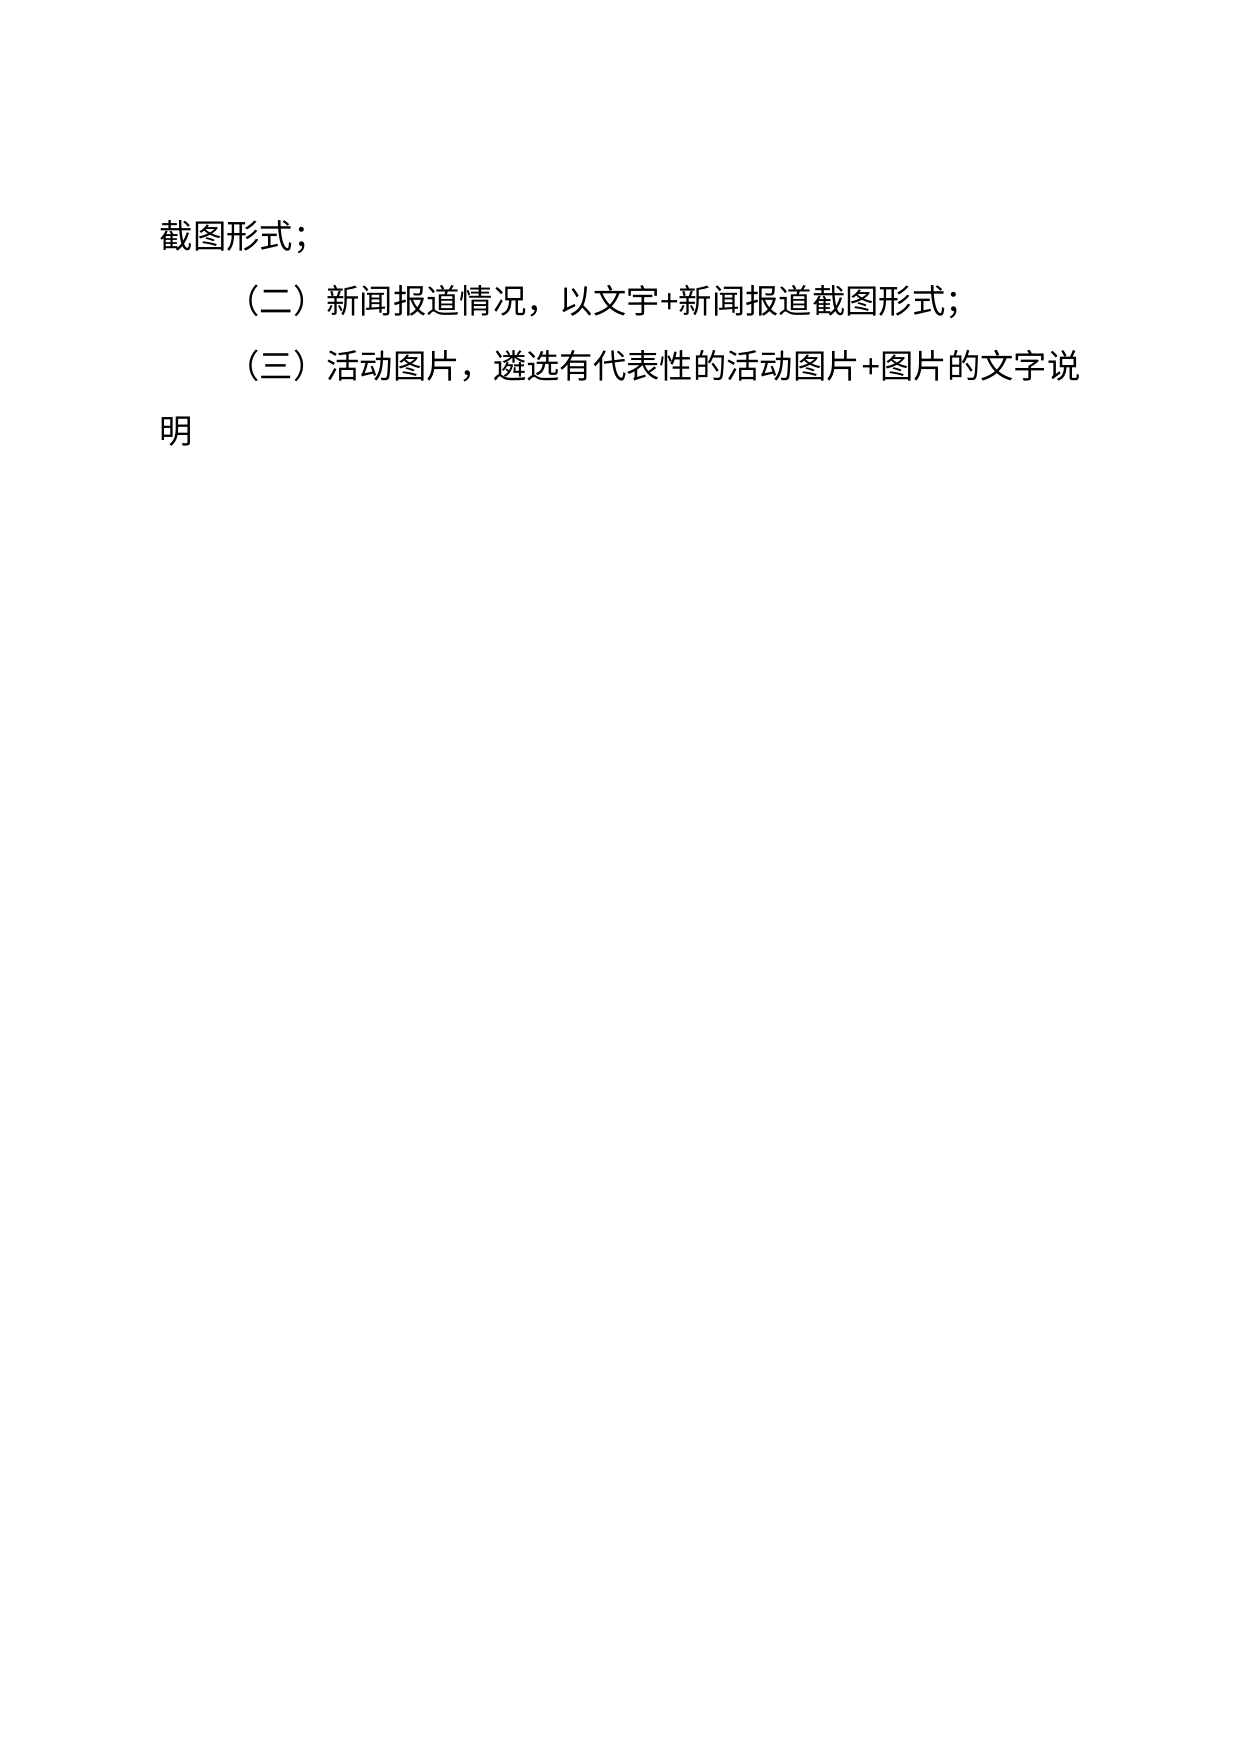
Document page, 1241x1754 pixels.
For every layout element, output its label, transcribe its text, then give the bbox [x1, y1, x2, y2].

text （三）活动图片，遴选有代表性的活动图片+图片的文字说明 [159, 332, 1081, 462]
text （二）新闻报道情况，以文宇+新闻报道截图形式； [159, 267, 1081, 332]
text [159, 202, 1081, 267]
